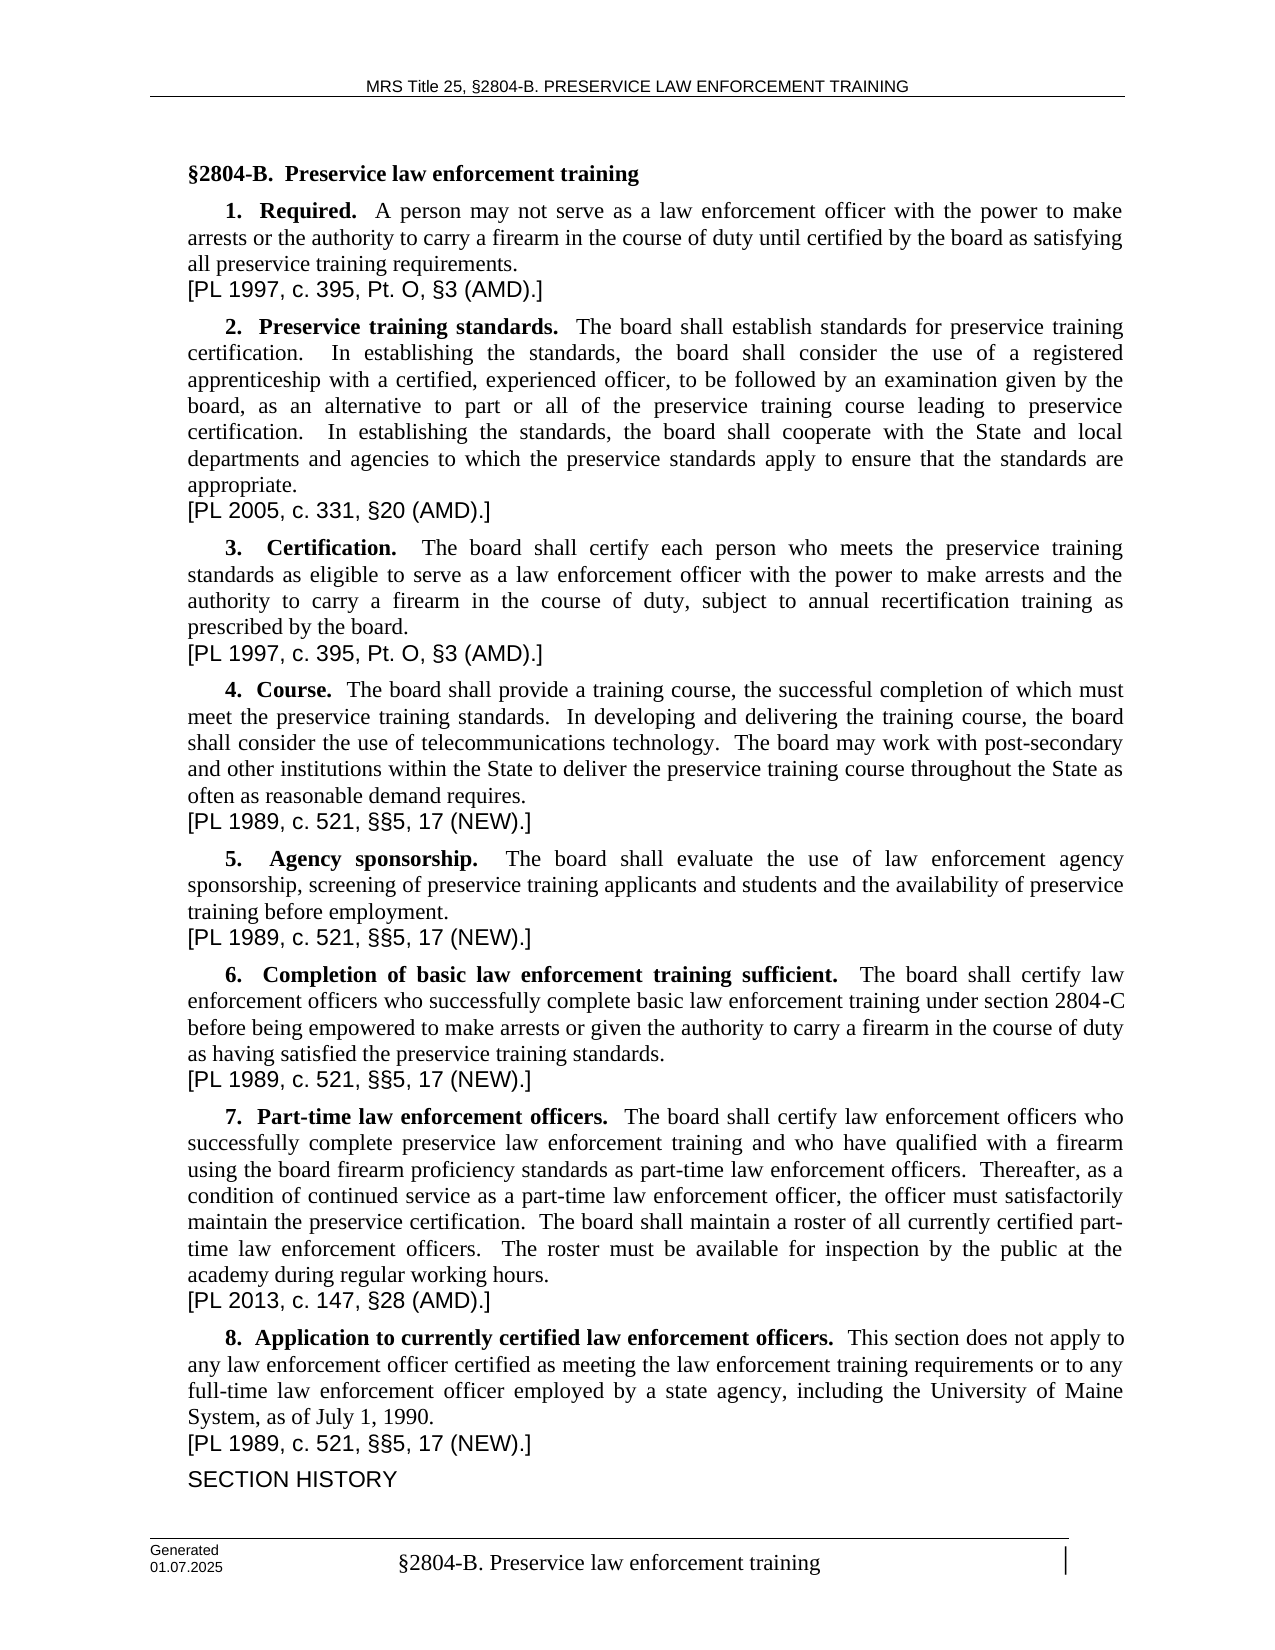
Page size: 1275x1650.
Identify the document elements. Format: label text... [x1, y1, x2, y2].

text [PL 1989, c. 521, §§5, 17 (NEW).] [187, 1430, 1125, 1456]
text [PL 1989, c. 521, §§5, 17 (NEW).] [187, 924, 1125, 950]
text [PL 1989, c. 521, §§5, 17 (NEW).] [187, 1066, 1125, 1093]
text [PL 1997, c. 395, Pt. O, §3 (AMD).] [187, 276, 1125, 303]
text 2. Preservice training standards. The board shall establish standards for preservice training certification. In establishing the standards, the board shall consider the use of a registered apprenticeship with a certified, experienced officer, to be followed by an examination given by the board, as an alternative to part or all of the preservice training course leading to preservice certification. In establishing the standards, the board shall cooperate with the State and local departments and agencies to which the preservice standards apply to ensure that the standards are appropriate. [187, 313, 1125, 497]
text SECTION HISTORY [187, 1466, 1125, 1493]
text 3. Certification. The board shall certify each person who meets the preservice training standards as eligible to serve as a law enforcement officer with the power to make arrests and the authority to carry a firearm in the course of duty, subject to annual recertification training as prescribed by the board. [187, 534, 1125, 640]
text [PL 2013, c. 147, §28 (AMD).] [187, 1287, 1125, 1314]
text [PL 1997, c. 395, Pt. O, §3 (AMD).] [187, 640, 1125, 666]
text 1. Required. A person may not serve as a law enforcement officer with the power to make arrests or the authority to carry a firearm in the course of duty until certified by the board as satisfying all preservice training requirements. [187, 197, 1125, 276]
text 7. Part-time law enforcement officers. The board shall certify law enforcement officers who successfully complete preservice law enforcement training and who have qualified with a firearm using the board firearm proficiency standards as part-time law enforcement officers. Thereafter, as a condition of continued service as a part-time law enforcement officer, the officer must satisfactorily maintain the preservice certification. The board shall maintain a roster of all currently certified part-time law enforcement officers. The roster must be available for inspection by the public at the academy during regular working hours. [187, 1103, 1125, 1287]
text §2804-B. Preservice law enforcement training [187, 160, 1125, 187]
text [PL 1989, c. 521, §§5, 17 (NEW).] [187, 808, 1125, 834]
text 4. Course. The board shall provide a training course, the successful completion of which must meet the preservice training standards. In developing and delivering the training course, the board shall consider the use of telecommunications technology. The board may work with post-secondary and other institutions within the State to deliver the preservice training course throughout the State as often as reasonable demand requires. [187, 676, 1125, 808]
text [PL 2005, c. 331, §20 (AMD).] [187, 497, 1125, 524]
text 8. Application to currently certified law enforcement officers. This section does not apply to any law enforcement officer certified as meeting the law enforcement training requirements or to any full-time law enforcement officer employed by a state agency, including the University of Maine System, as of July 1, 1990. [187, 1324, 1125, 1430]
text 5. Agency sponsorship. The board shall evaluate the use of law enforcement agency sponsorship, screening of preservice training applicants and students and the availability of preservice training before employment. [187, 845, 1125, 924]
text 6. Completion of basic law enforcement training sufficient. The board shall certify law enforcement officers who successfully complete basic law enforcement training under section 2804‑C before being empowered to make arrests or given the authority to carry a firearm in the course of duty as having satisfied the preservice training standards. [187, 961, 1125, 1066]
